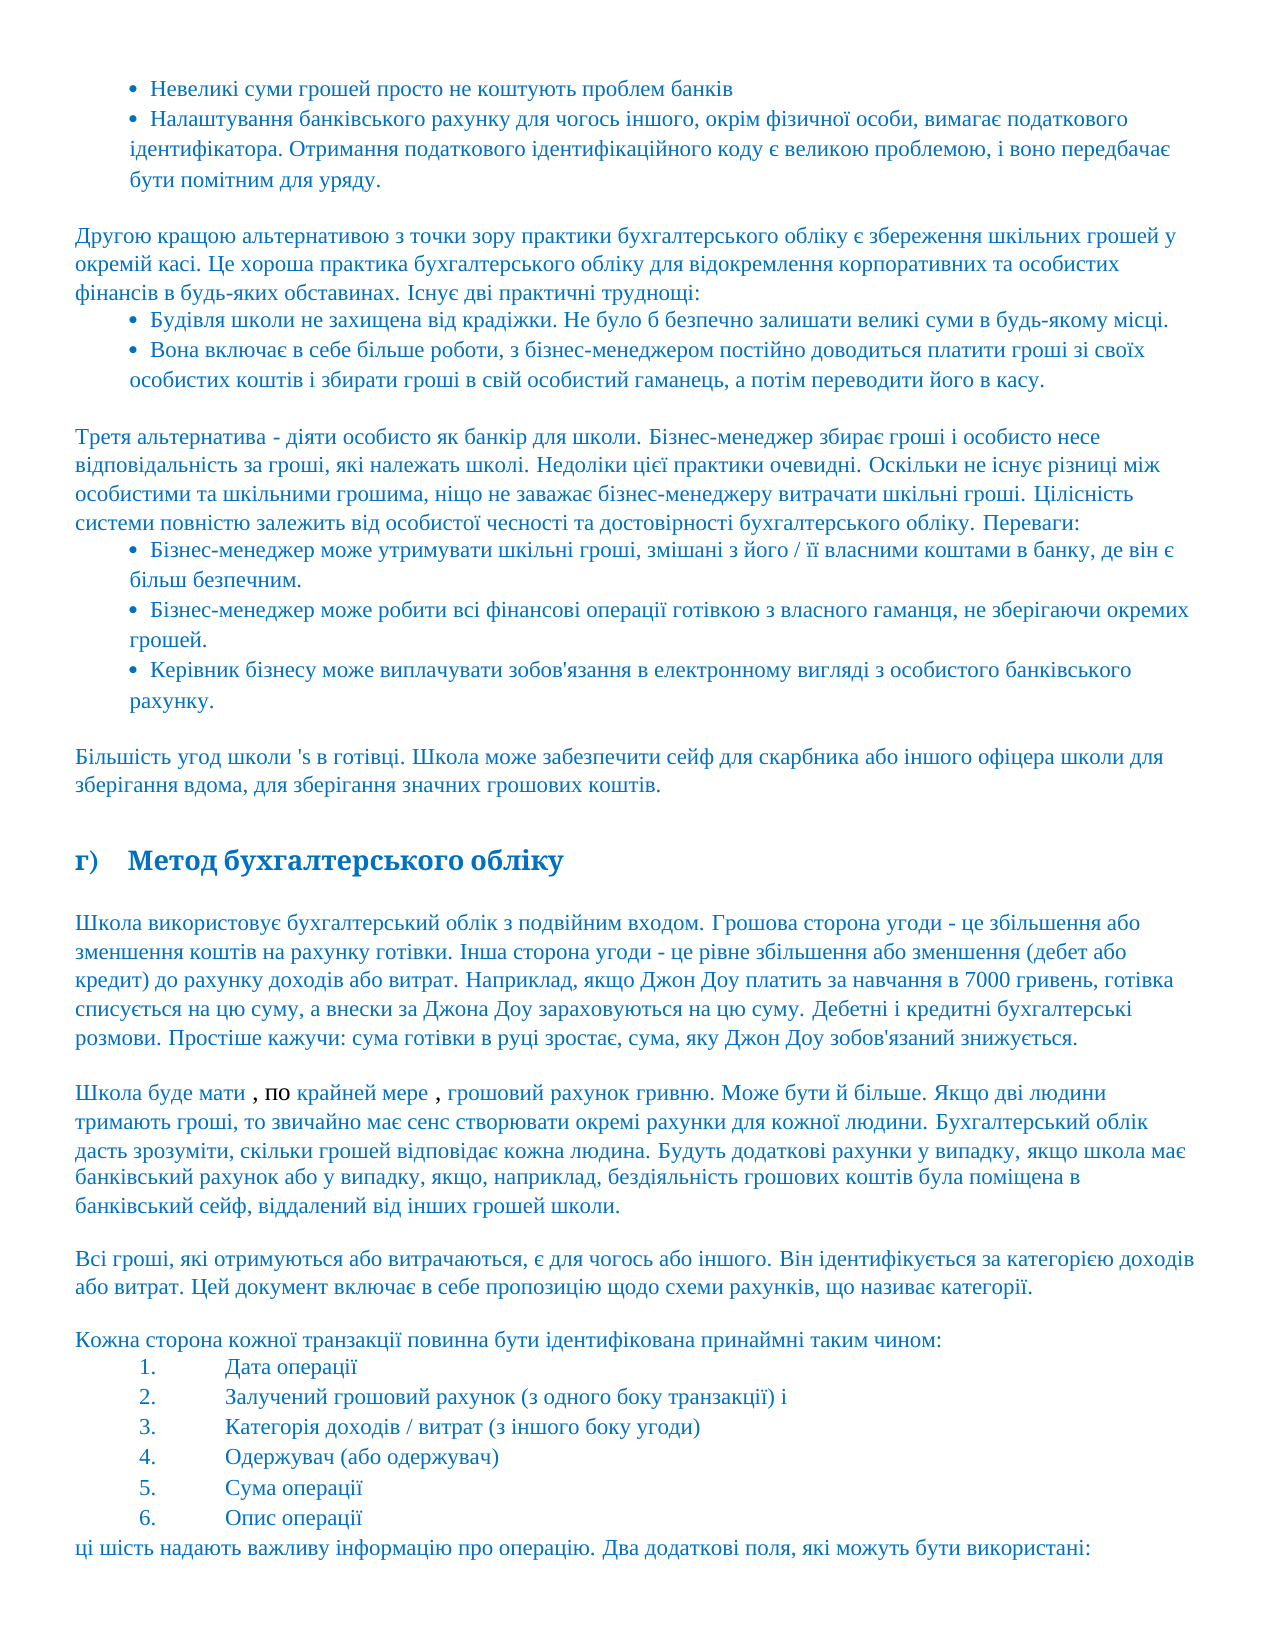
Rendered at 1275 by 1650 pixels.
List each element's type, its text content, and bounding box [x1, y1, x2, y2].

list Категорія доходів / витрат (з іншого боку угоди) [139, 1413, 1200, 1439]
list Бізнес-менеджер може утримувати шкільні гроші, змішані з його / її власними коштами в банку, де він є більш безпечним. [129, 536, 1200, 592]
text Всі гроші, які отримуються або витрачаються, є для чогось або іншого. Він ідентифікується за категорією доходів або витрат. Цей документ включає в себе пропозицію щодо схеми рахунків, що називає категорії. [75, 1245, 1200, 1300]
list Залучений грошовий рахунок (з одного боку транзакції) і [139, 1383, 1200, 1409]
list Невеликі суми грошей просто не коштують проблем банків [129, 75, 1200, 101]
text Школа використовує бухгалтерський облік з подвійним входом. Грошова сторона угоди - це збільшення або зменшення коштів на рахунку готівки. Інша сторона угоди - це рівне збільшення або зменшення (дебет або кредит) до рахунку доходів або витрат. Наприклад, якщо Джон Доу платить за навчання в 7000 гривень, готівка списується на цю суму, а внески за Джона Доу зараховуються на цю суму. Дебетні і кредитні бухгалтерські розмови. Простіше кажучи: сума готівки в руці зростає, сума, яку Джон Доу зобов'язаний знижується. [75, 909, 1200, 1051]
subtitle г) Метод бухгалтерського обліку [75, 846, 1200, 877]
list Сума операції [139, 1473, 1200, 1500]
list Будівля школи не захищена від крадіжки. Не було б безпечно залишати великі суми в будь-якому місці. [129, 306, 1200, 332]
list Вона включає в себе більше роботи, з бізнес-менеджером постійно доводиться платити гроші зі своїх особистих коштів і збирати гроші в свій особистий гаманець, а потім переводити його в касу. [129, 336, 1200, 393]
list Одержувач (або одержувач) [139, 1443, 1200, 1470]
text Третя альтернатива - діяти особисто як банкір для школи. Бізнес-менеджер збирає гроші і особисто несе відповідальність за гроші, які належать школі. Недоліки цієї практики очевидні. Оскільки не існує різниці між особистими та шкільними грошима, ніщо не заважає бізнес-менеджеру витрачати шкільні гроші. Цілісність системи повністю залежить від особистої чесності та достовірності бухгалтерського обліку. Переваги: [75, 423, 1200, 536]
list Бізнес-менеджер може робити всі фінансові операції готівкою з власного гаманця, не зберігаючи окремих грошей. [129, 596, 1200, 653]
text Другою кращою альтернативою з точки зору практики бухгалтерського обліку є збереження шкільних грошей у окремій касі. Це хороша практика бухгалтерського обліку для відокремлення корпоративних та особистих фінансів в будь-яких обставинах. Існує дві практичні труднощі: [75, 222, 1200, 306]
list Керівник бізнесу може виплачувати зобов'язання в електронному вигляді з особистого банківського рахунку. [129, 656, 1200, 713]
text Кожна сторона кожної транзакції повинна бути ідентифікована принаймні таким чином: [75, 1326, 1200, 1353]
text ці шість надають важливу інформацію про операцію. Два додаткові поля, які можуть бути використані: [75, 1534, 1200, 1560]
list Опис операції [139, 1504, 1200, 1530]
text Більшість угод школи 's в готівці. Школа може забезпечити сейф для скарбника або іншого офіцера школи для зберігання вдома, для зберігання значних грошових коштів. [75, 743, 1200, 798]
list Налаштування банківського рахунку для чогось іншого, окрім фізичної особи, вимагає податкового ідентифікатора. Отримання податкового ідентифікаційного коду є великою проблемою, і воно передбачає бути помітним для уряду. [129, 105, 1200, 192]
text Школа буде мати , по крайней мере , грошовий рахунок гривню. Може бути й більше. Якщо дві людини тримають гроші, то звичайно має сенс створювати окремі рахунки для кожної людини. Бухгалтерський облік дасть зрозуміти, скільки грошей відповідає кожна людина. Будуть додаткові рахунки у випадку, якщо школа має банківський рахунок або у випадку, якщо, наприклад, бездіяльність грошових коштів була поміщена в банківський сейф, віддалений від інших грошей школи. [75, 1077, 1200, 1218]
list Дата операції [139, 1353, 1200, 1379]
